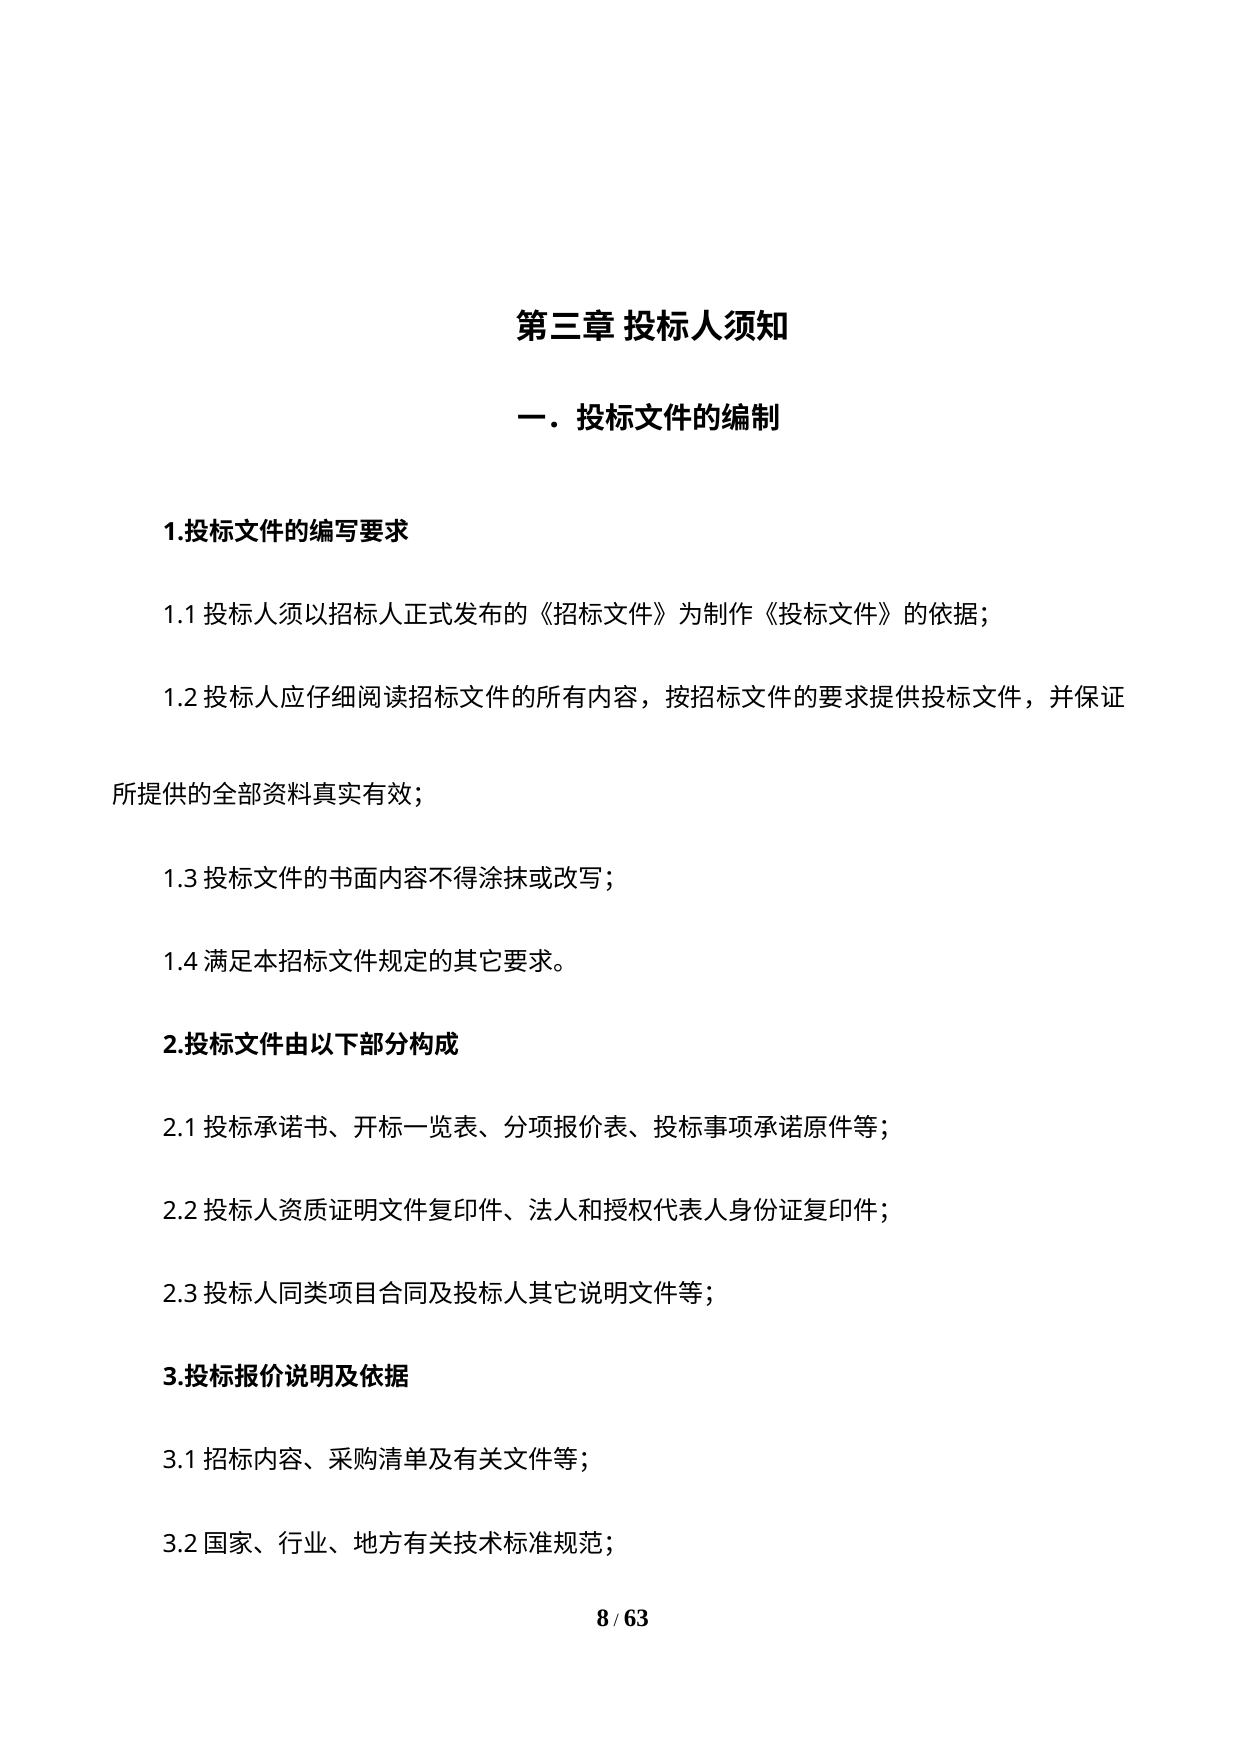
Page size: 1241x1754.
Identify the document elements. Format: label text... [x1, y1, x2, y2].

text 2.2投标人资质证明文件复印件、法人和授权代表人身份证复印件； [112, 1176, 1128, 1241]
text 1.3投标文件的书面内容不得涂抹或改写； [112, 844, 1128, 909]
text 1.1投标人须以招标人正式发布的《招标文件》为制作《投标文件》的依据； [112, 580, 1128, 645]
text 3.投标报价说明及依据 [112, 1342, 1128, 1407]
text 1.投标文件的编写要求 [112, 497, 1128, 562]
text 2.1投标承诺书、开标一览表、分项报价表、投标事项承诺原件等； [112, 1093, 1128, 1158]
subtitle 第三章 投标人须知 [112, 292, 1128, 357]
text 3.1招标内容、采购清单及有关文件等； [112, 1426, 1128, 1491]
text 3.2国家、行业、地方有关技术标准规范； [112, 1509, 1128, 1574]
text 2.3投标人同类项目合同及投标人其它说明文件等； [112, 1259, 1128, 1324]
text 1.2投标人应仔细阅读招标文件的所有内容，按招标文件的要求提供投标文件，并保证所提供的全部资料真实有效； [112, 663, 1128, 826]
text 1.4满足本招标文件规定的其它要求。 [112, 927, 1128, 992]
subtitle 一．投标文件的编制 [112, 384, 1128, 449]
text 2.投标文件由以下部分构成 [112, 1010, 1128, 1075]
